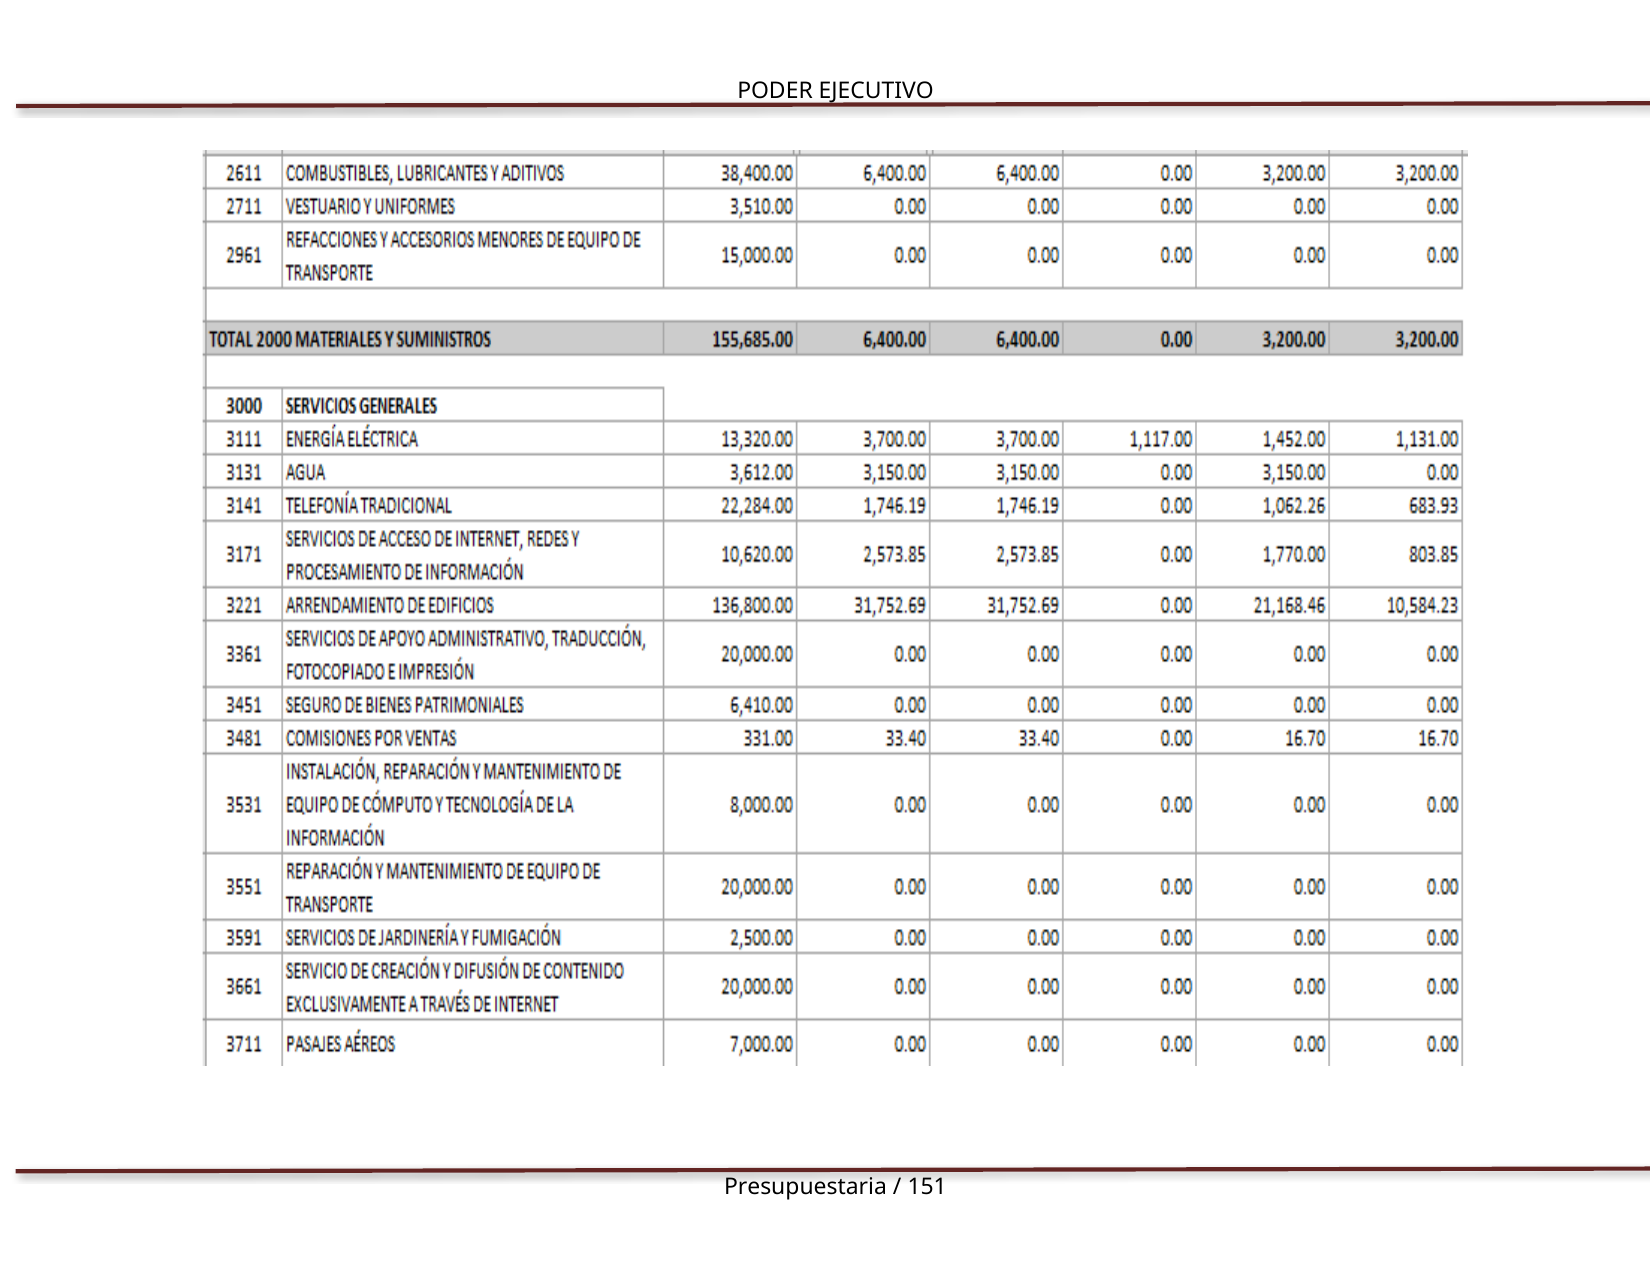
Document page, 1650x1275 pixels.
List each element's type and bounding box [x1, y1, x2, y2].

picture [202, 150, 1468, 1066]
